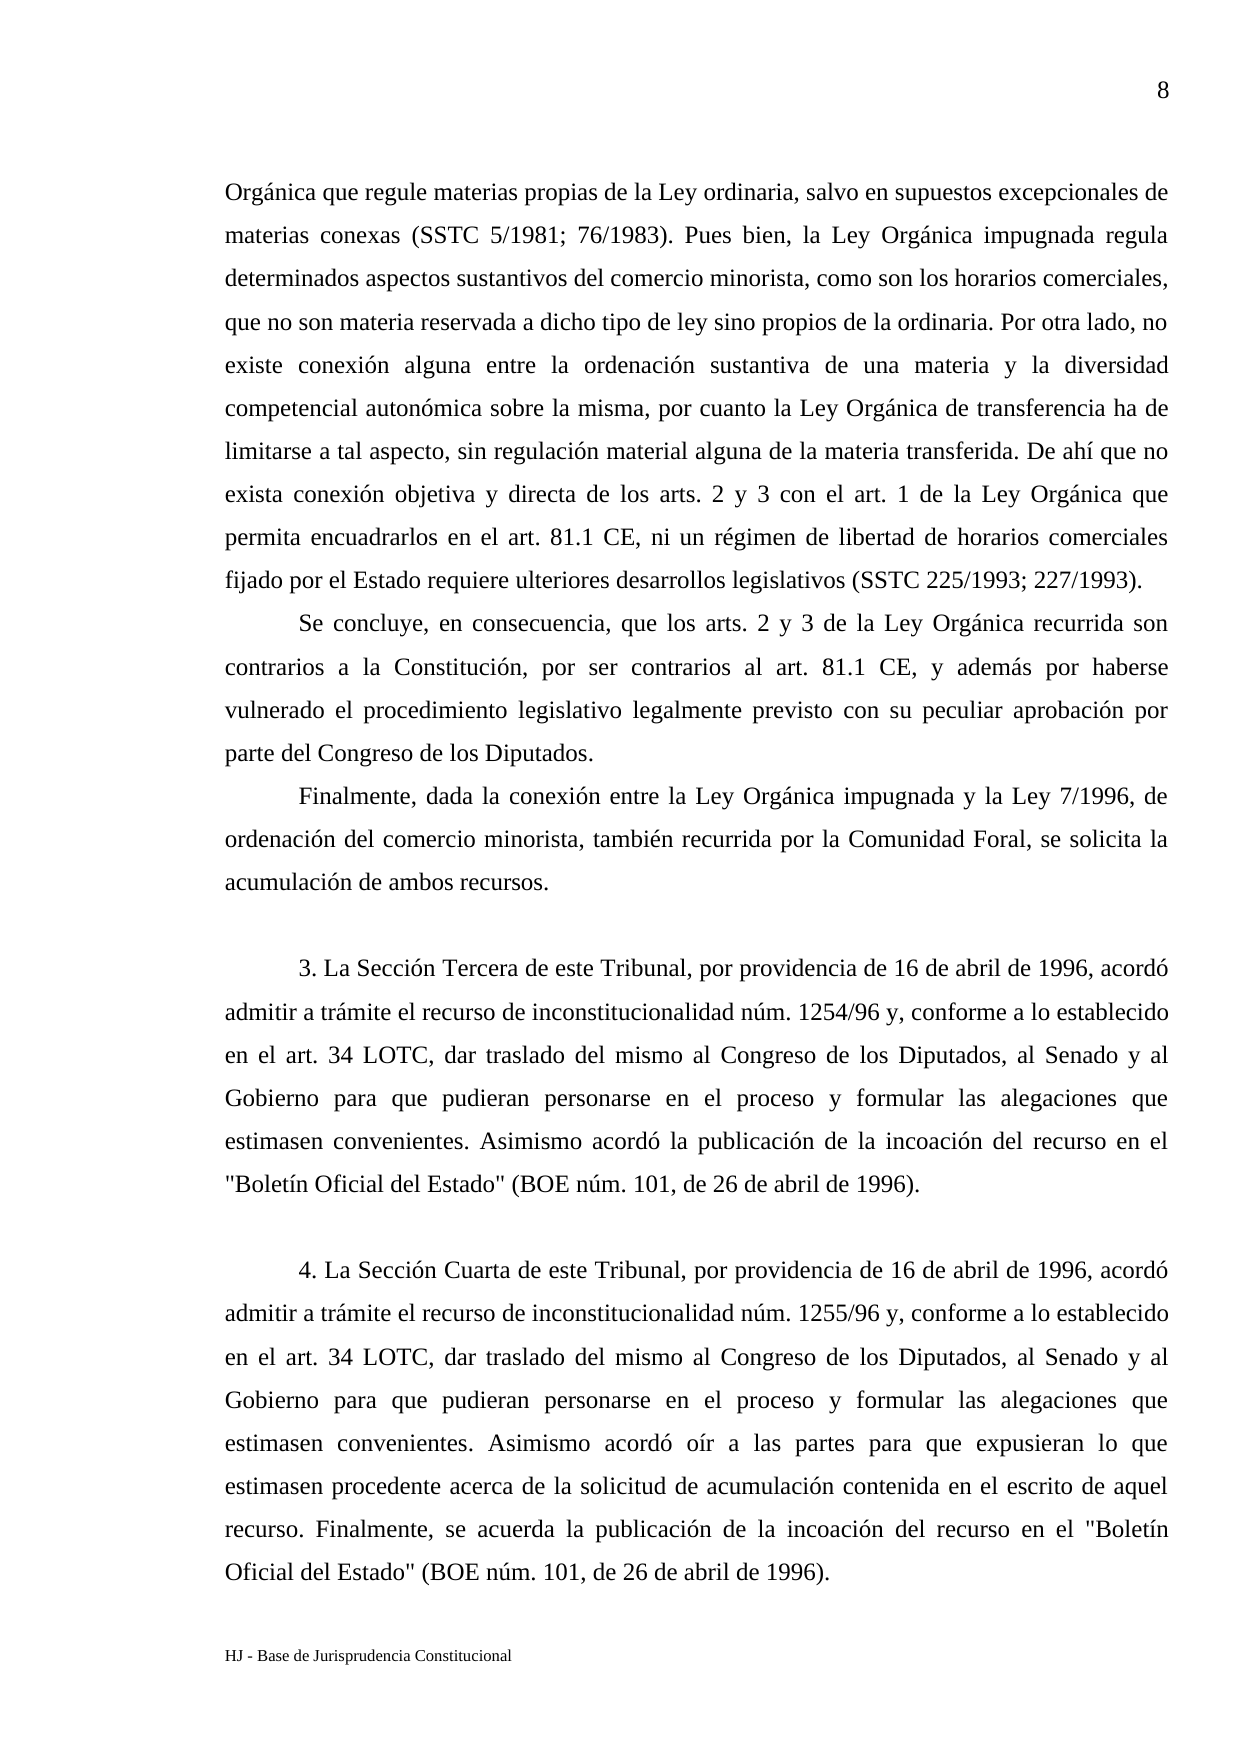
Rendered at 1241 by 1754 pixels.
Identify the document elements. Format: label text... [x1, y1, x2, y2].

text 4. La Sección Cuarta de este Tribunal, por providencia de 16 de abril de 1996, acordó admitir a trámite el recurso de inconstitucionalidad núm. 1255/96 y, conforme a lo establecido en el art. 34 LOTC, dar traslado del mismo al Congreso de los Diputados, al Senado y al Gobierno para que pudieran personarse en el proceso y formular las alegaciones que estimasen convenientes. Asimismo acordó oír a las partes para que expusieran lo que estimasen procedente acerca de la solicitud de acumulación contenida en el escrito de aquel recurso. Finalmente, se acuerda la publicación de la incoación del recurso en el "Boletín Oficial del Estado" (BOE núm. 101, de 26 de abril de 1996). [224, 1255, 1169, 1586]
text 3. La Sección Tercera de este Tribunal, por providencia de 16 de abril de 1996, acordó admitir a trámite el recurso de inconstitucionalidad núm. 1254/96 y, conforme a lo establecido en el art. 34 LOTC, dar traslado del mismo al Congreso de los Diputados, al Senado y al Gobierno para que pudieran personarse en el proceso y formular las alegaciones que estimasen convenientes. Asimismo acordó la publicación de la incoación del recurso en el "Boletín Oficial del Estado" (BOE núm. 101, de 26 de abril de 1996). [224, 953, 1169, 1198]
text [224, 177, 1169, 594]
text Finalmente, dada la conexión entre la Ley Orgánica impugnada y la Ley 7/1996, de ordenación del comercio minorista, también recurrida por la Comunidad Foral, se solicita la acumulación de ambos recursos. [224, 781, 1169, 896]
text Se concluye, en consecuencia, que los arts. 2 y 3 de la Ley Orgánica recurrida son contrarios a la Constitución, por ser contrarios al art. 81.1 CE, y además por haberse vulnerado el procedimiento legislativo legalmente previsto con su peculiar aprobación por parte del Congreso de los Diputados. [224, 608, 1169, 767]
